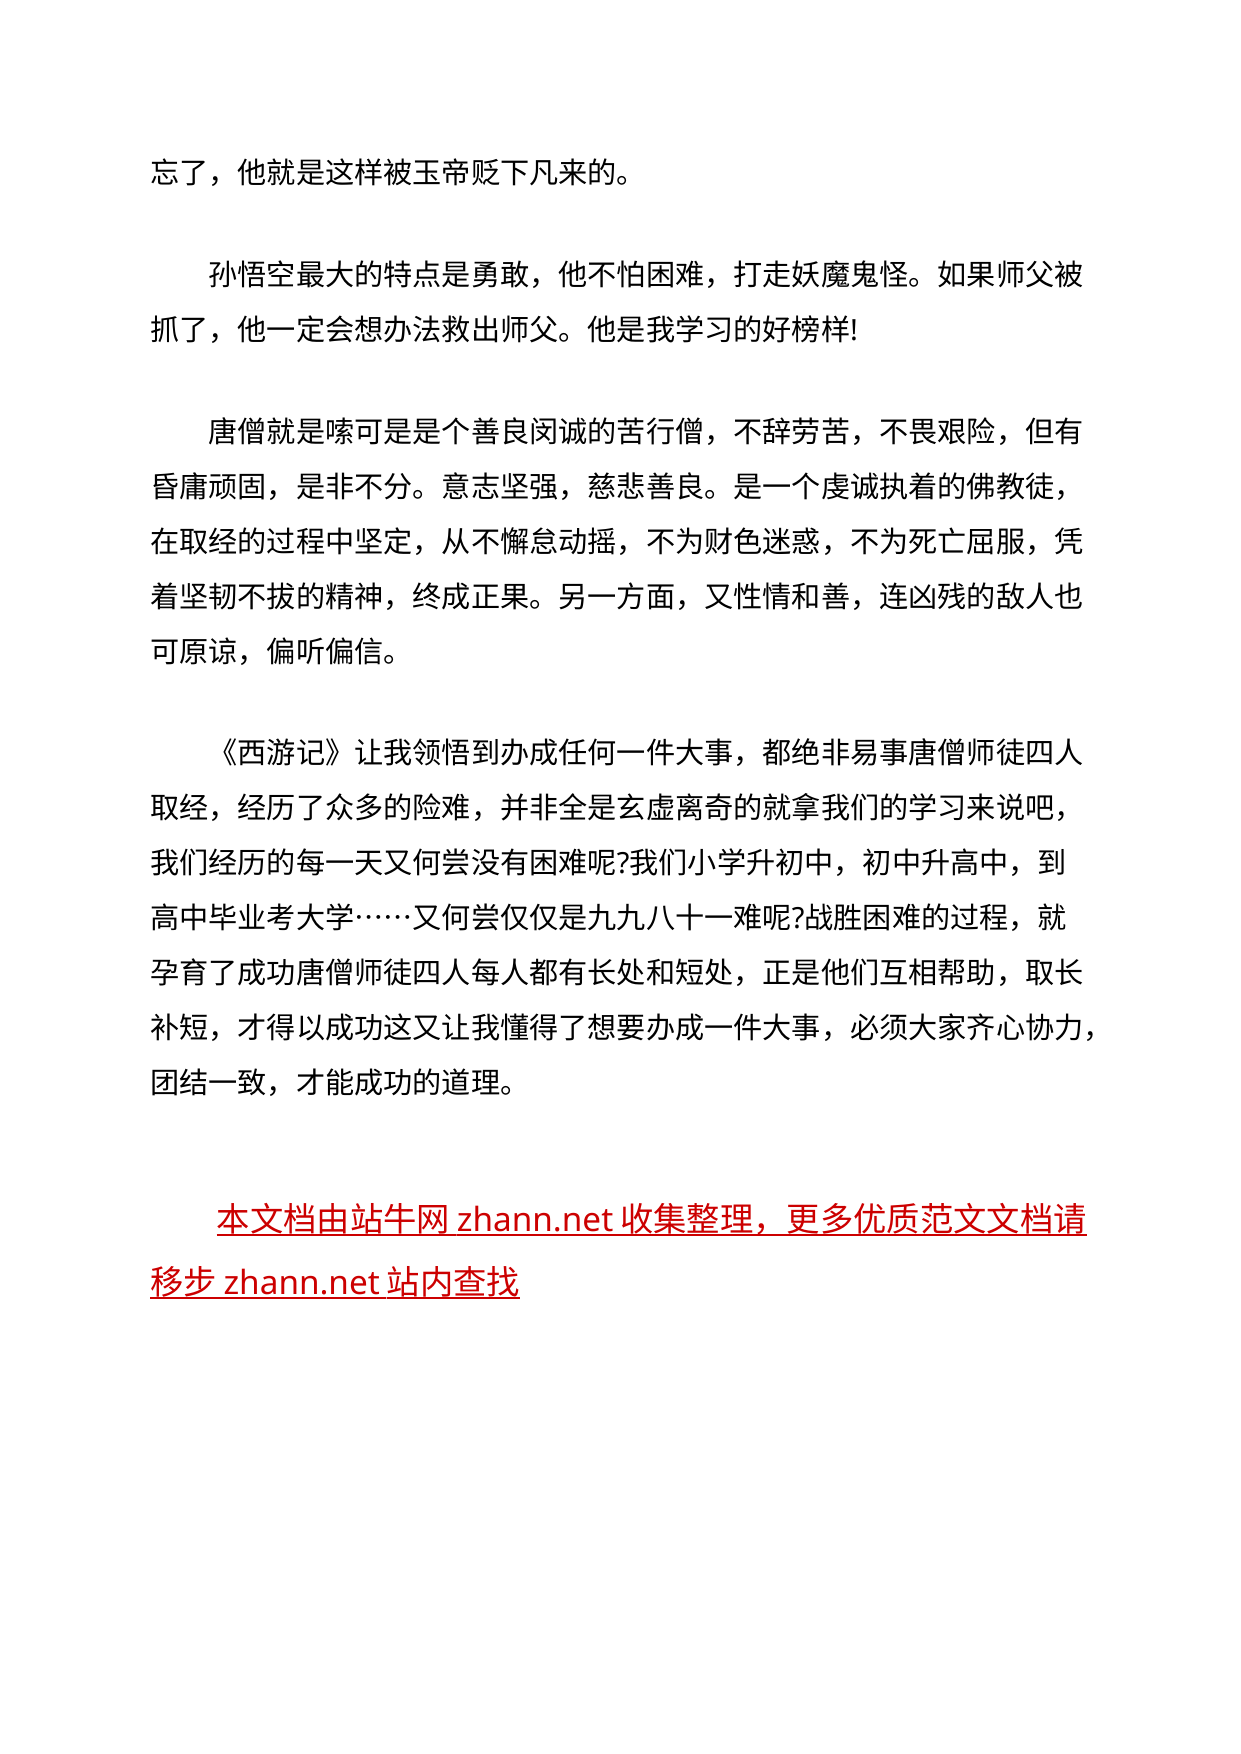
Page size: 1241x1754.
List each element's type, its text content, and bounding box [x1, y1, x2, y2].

text 孙悟空最大的特点是勇敢，他不怕困难，打走妖魔鬼怪。如果师父被抓了，他一定会想办法救出师父。他是我学习的好榜样! [150, 252, 1090, 349]
text 唐僧就是嗦可是是个善良闵诚的苦行僧，不辞劳苦，不畏艰险，但有昏庸顽固，是非不分。意志坚强，慈悲善良。是一个虔诚执着的佛教徒，在取经的过程中坚定，从不懈怠动摇，不为财色迷惑，不为死亡屈服，凭着坚韧不拔的精神，终成正果。另一方面，又性情和善，连凶残的敌人也可原谅，偏听偏信。 [150, 409, 1090, 671]
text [150, 150, 1090, 192]
text 本文档由站牛网zhann.net收集整理，更多优质范文文档请移步zhann.net站内查找 [150, 1193, 1090, 1304]
text 《西游记》让我领悟到办成任何一件大事，都绝非易事唐僧师徒四人取经，经历了众多的险难，并非全是玄虚离奇的就拿我们的学习来说吧，我们经历的每一天又何尝没有困难呢?我们小学升初中，初中升高中，到高中毕业考大学……又何尝仅仅是九九八十一难呢?战胜困难的过程，就孕育了成功唐僧师徒四人每人都有长处和短处，正是他们互相帮助，取长补短，才得以成功这又让我懂得了想要办成一件大事，必须大家齐心协力，团结一致，才能成功的道理。 [150, 730, 1090, 1102]
